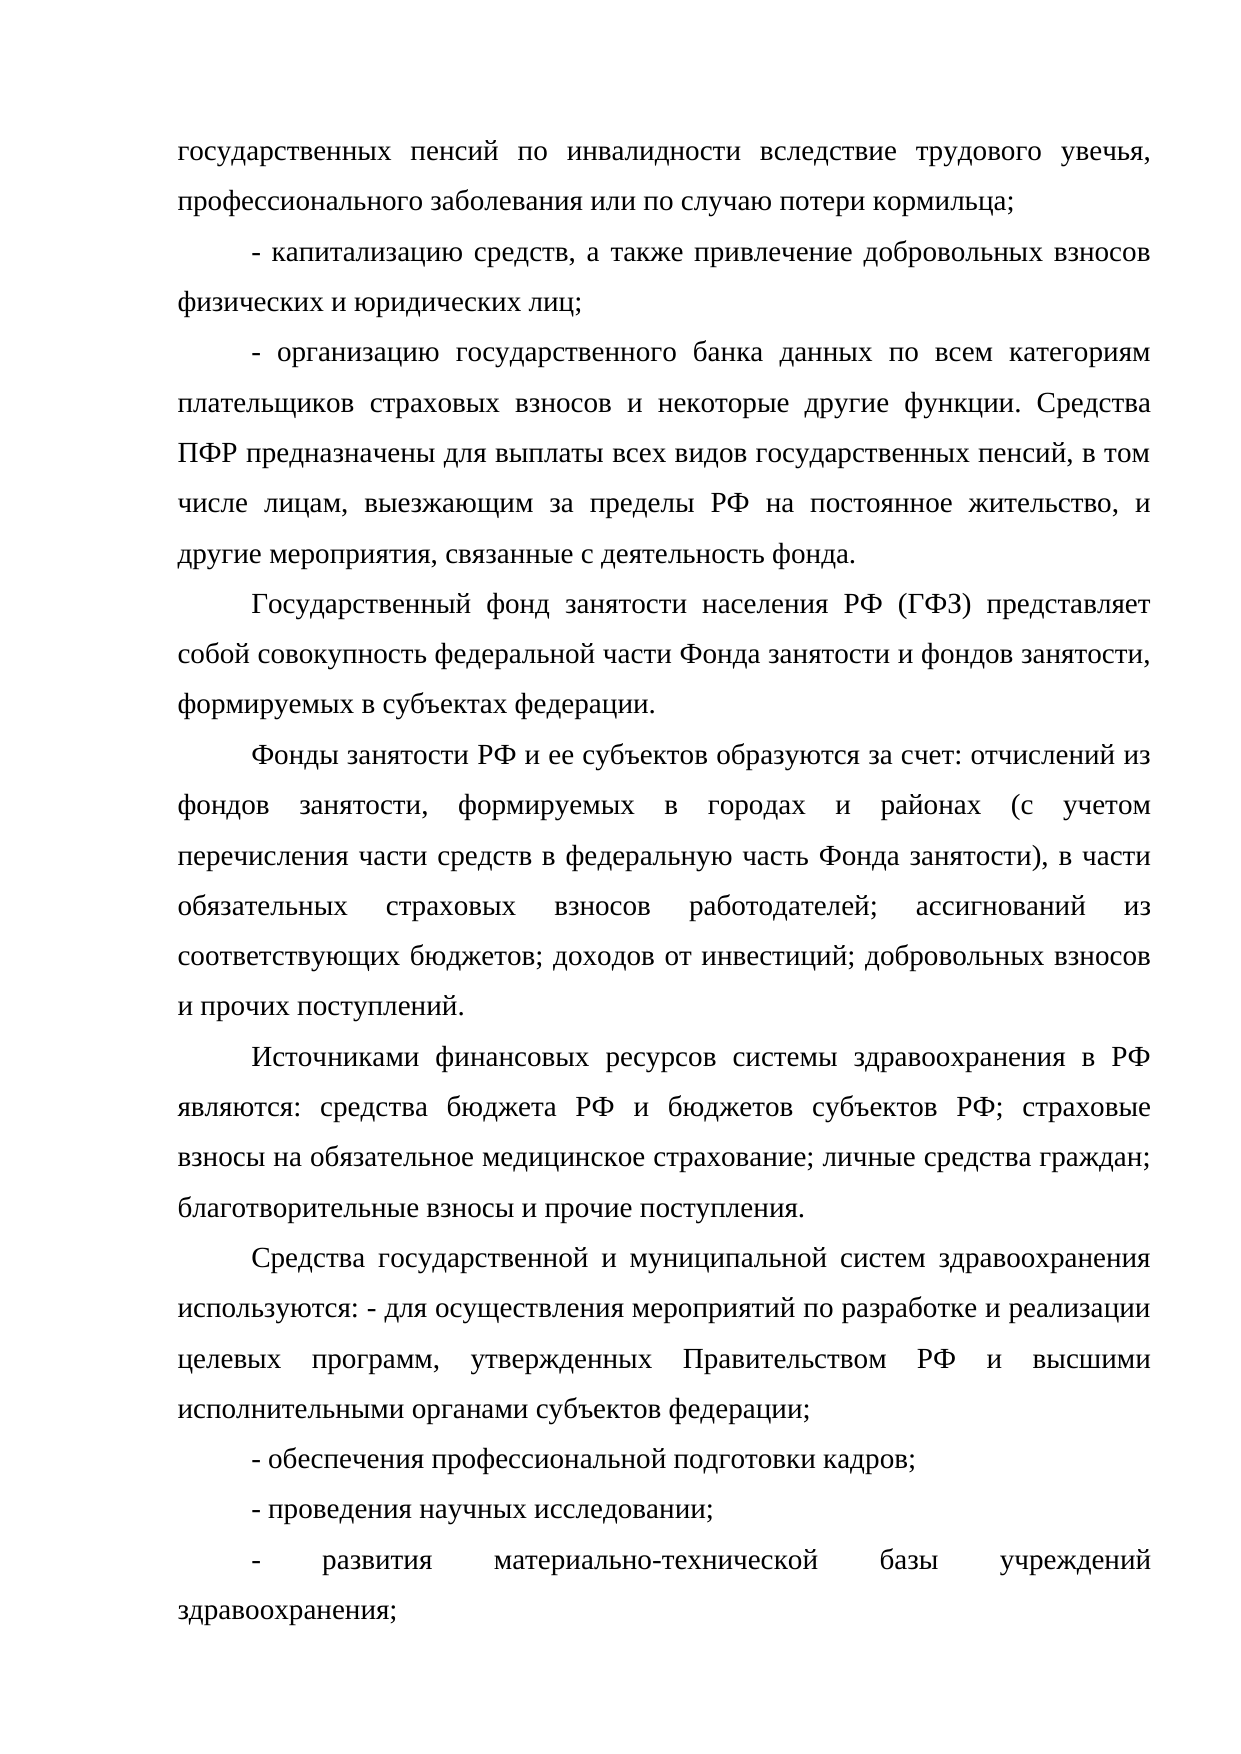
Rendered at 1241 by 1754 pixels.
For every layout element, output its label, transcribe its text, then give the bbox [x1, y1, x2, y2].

text Источниками финансовых ресурсов системы здравоохранения в РФ являются: средства бюджета РФ и бюджетов субъектов РФ; страховые взносы на обязательное медицинское страхование; личные средства граждан; благотворительные взносы и прочие поступления. [177, 1039, 1152, 1223]
text - капитализацию средств, а также привлечение добровольных взносов физических и юридических лиц; [177, 234, 1152, 318]
text Средства государственной и муниципальной систем здравоохранения используются: - для осуществления мероприятий по разработке и реализации целевых программ, утвержденных Правительством РФ и высшими исполнительными органами субъектов федерации; [177, 1240, 1152, 1424]
text Государственный фонд занятости населения РФ (ГФЗ) представляет собой совокупность федеральной части Фонда занятости и фондов занятости, формируемых в субъектах федерации. [177, 586, 1152, 720]
text - развития материально-технической базы учреждений здравоохранения; [177, 1542, 1152, 1626]
text - проведения научных исследовании; [177, 1492, 1152, 1525]
text - обеспечения профессиональной подготовки кадров; [177, 1441, 1152, 1475]
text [177, 133, 1152, 217]
text - организацию государственного банка данных по всем категориям плательщиков страховых взносов и некоторые другие функции. Средства ПФР предназначены для выплаты всех видов государственных пенсий, в том числе лицам, выезжающим за пределы РФ на постоянное жительство, и другие мероприятия, связанные с деятельность фонда. [177, 334, 1152, 569]
text Фонды занятости РФ и ее субъектов образуются за счет: отчислений из фондов занятости, формируемых в городах и районах (с учетом перечисления части средств в федеральную часть Фонда занятости), в части обязательных страховых взносов работодателей; ассигнований из соответствующих бюджетов; доходов от инвестиций; добровольных взносов и прочих поступлений. [177, 737, 1152, 1022]
